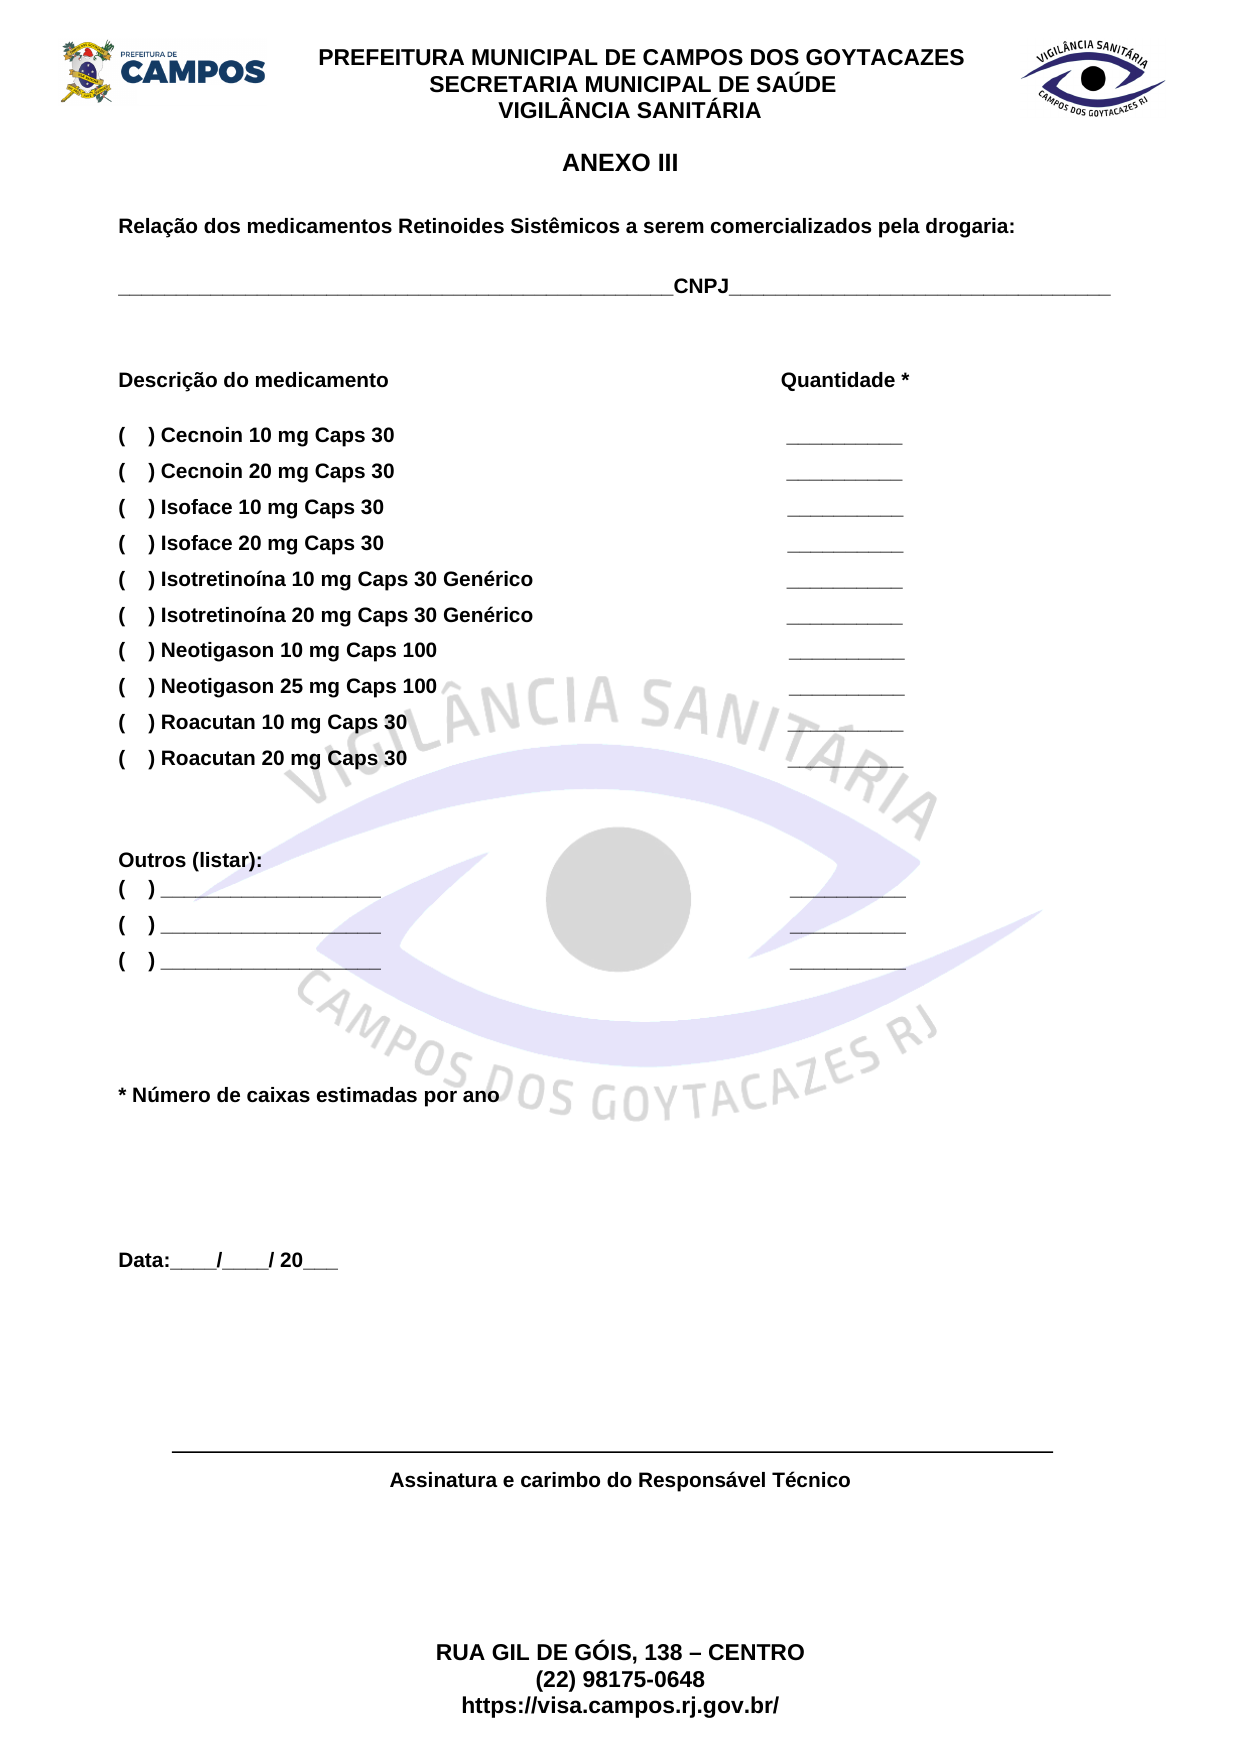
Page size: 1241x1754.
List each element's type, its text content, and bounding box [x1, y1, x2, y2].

text Assinatura e carimbo do Responsável Técnico [118, 1467, 1122, 1491]
text ( ) Roacutan 20 mg Caps 30 __________ [118, 746, 1122, 770]
text ( ) Neotigason 10 mg Caps 100 __________ [118, 638, 1122, 662]
text * Número de caixas estimadas por ano [118, 1082, 1122, 1106]
text Outros (listar): [118, 848, 1122, 872]
text ________________________________________________CNPJ_________________________________ [118, 274, 1122, 298]
text ANEXO III [118, 148, 1122, 176]
picture [57, 38, 268, 106]
text ( ) ___________________ __________ [118, 947, 1122, 971]
text ( ) Cecnoin 20 mg Caps 30 __________ [118, 459, 1122, 483]
text ( ) Isoface 10 mg Caps 30 __________ [118, 494, 1122, 518]
text ( ) Cecnoin 10 mg Caps 30 __________ [118, 423, 1122, 447]
text ( ) Isoface 20 mg Caps 30 __________ [118, 531, 1122, 554]
text ( ) Neotigason 25 mg Caps 100 __________ [118, 674, 1122, 698]
text ( ) Isotretinoína 10 mg Caps 30 Genérico __________ [118, 566, 1122, 590]
text ( ) ___________________ __________ [118, 912, 1122, 936]
text ( ) ___________________ __________ [118, 876, 1122, 899]
picture [1020, 38, 1166, 118]
text Data:____/____/ 20___ [118, 1247, 1122, 1271]
text ( ) Isotretinoína 20 mg Caps 30 Genérico __________ [118, 602, 1122, 626]
text ( ) Roacutan 10 mg Caps 30 __________ [118, 710, 1122, 734]
text Relação dos medicamentos Retinoides Sistêmicos a serem comercializados pela drogaria: [118, 214, 1122, 238]
text Descrição do medicamento Quantidade * [118, 368, 1122, 392]
